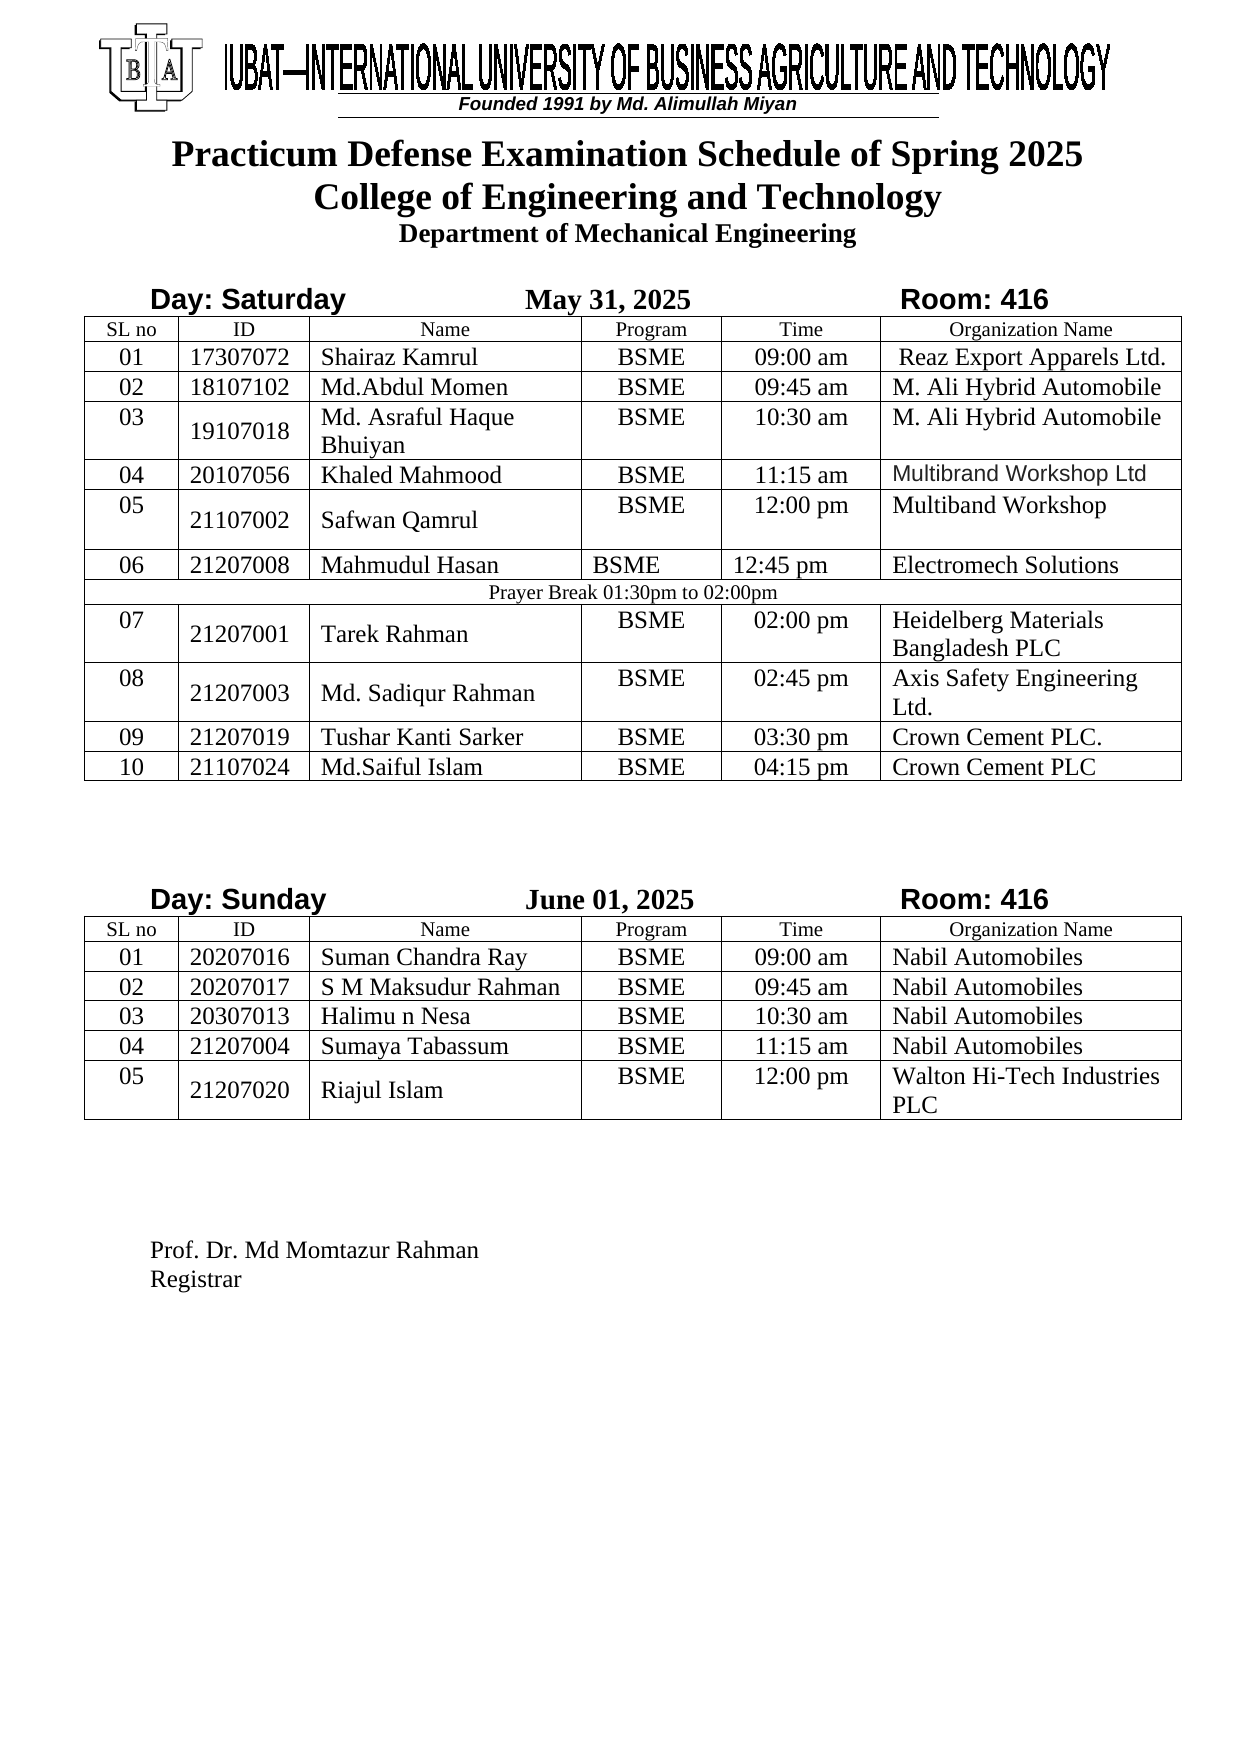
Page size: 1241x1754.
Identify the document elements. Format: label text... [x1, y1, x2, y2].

table_cell 02:00 pm [722, 605, 880, 662]
table_cell 21207020 [179, 1061, 309, 1118]
table_cell Riajul Islam [310, 1061, 581, 1118]
table_cell 04 [85, 1031, 178, 1060]
table_cell BSME [582, 1031, 721, 1060]
table_cell Multiband Workshop [881, 490, 1181, 549]
table_cell 02:45 pm [722, 663, 880, 721]
table_cell Suman Chandra Ray [310, 942, 581, 971]
table_cell Nabil Automobiles [881, 1001, 1181, 1030]
table_header Program [582, 317, 721, 341]
text Registrar [150, 1264, 1105, 1293]
table_cell 01 [85, 942, 178, 971]
text Day: Sunday June 01, 2025 Room: 416 [150, 882, 1105, 916]
table_header Name [310, 317, 581, 341]
table_cell 04 [85, 460, 178, 489]
table_cell Shairaz Kamrul [310, 342, 581, 371]
table_cell 19107018 [179, 402, 309, 459]
table_cell Electromech Solutions [881, 550, 1181, 578]
table_cell 17307072 [179, 342, 309, 371]
table_cell 03:30 pm [722, 722, 880, 751]
table_cell Tarek Rahman [310, 605, 581, 662]
table_cell 09:45 am [722, 372, 880, 401]
text Day: Saturday May 31, 2025 Room: 416 [150, 282, 1105, 316]
table_cell Md. Sadiqur Rahman [310, 663, 581, 721]
table_cell BSME [582, 722, 721, 751]
table_cell 10:30 am [722, 1001, 880, 1030]
table_cell 18107102 [179, 372, 309, 401]
table_cell Nabil Automobiles [881, 972, 1181, 1000]
table_cell BSME [582, 663, 721, 721]
table_cell Nabil Automobiles [881, 942, 1181, 971]
table_cell 10:30 am [722, 402, 880, 459]
table_cell BSME [582, 460, 721, 489]
table_cell BSME [582, 342, 721, 371]
text Prof. Dr. Md Momtazur Rahman [150, 1235, 1105, 1264]
table_header Time [722, 917, 880, 941]
table_cell 21207003 [179, 663, 309, 721]
table_cell Sumaya Tabassum [310, 1031, 581, 1060]
table_cell Md.Saiful Islam [310, 752, 581, 780]
table_cell BSME [582, 942, 721, 971]
table_cell 09:45 am [722, 972, 880, 1000]
table_cell 21207019 [179, 722, 309, 751]
table_cell 20307013 [179, 1001, 309, 1030]
table_cell 03 [85, 1001, 178, 1030]
table_cell Axis Safety Engineering Ltd. [881, 663, 1181, 721]
table_cell 20207017 [179, 972, 309, 1000]
table_cell 11:15 am [722, 460, 880, 489]
table_cell 10 [85, 752, 178, 780]
table_cell 21107024 [179, 752, 309, 780]
table_header Time [722, 317, 880, 341]
table_cell 12:00 pm [722, 490, 880, 549]
table_cell Crown Cement PLC [881, 752, 1181, 780]
table_cell 07 [85, 605, 178, 662]
table_cell Khaled Mahmood [310, 460, 581, 489]
table_cell 01 [85, 342, 178, 371]
table_cell Md.Abdul Momen [310, 372, 581, 401]
table_cell 06 [85, 550, 178, 578]
table_cell Prayer Break 01:30pm to 02:00pm [85, 580, 1181, 604]
table_cell BSME [582, 490, 721, 549]
table_header Organization Name [881, 917, 1181, 941]
table_cell Md. Asraful Haque Bhuiyan [310, 402, 581, 459]
table_cell 04:15 pm [722, 752, 880, 780]
table_cell BSME [582, 972, 721, 1000]
table_cell Walton Hi-Tech Industries PLC [881, 1061, 1181, 1118]
table_cell Safwan Qamrul [310, 490, 581, 549]
table_cell Multibrand Workshop Ltd [881, 460, 1181, 489]
table_cell M. Ali Hybrid Automobile [881, 372, 1181, 401]
text College of Engineering and Technology [150, 174, 1105, 217]
table_header ID [179, 917, 309, 941]
table_header SL no [85, 317, 178, 341]
table_cell 20107056 [179, 460, 309, 489]
table_cell 21207008 [179, 550, 309, 578]
table_header SL no [85, 917, 178, 941]
table_cell 05 [85, 1061, 178, 1118]
text Practicum Defense Examination Schedule of Spring 2025 [150, 131, 1105, 174]
table_cell BSME [582, 1001, 721, 1030]
table_cell Mahmudul Hasan [310, 550, 581, 578]
table_header Name [310, 917, 581, 941]
table_cell BSME [582, 752, 721, 780]
table_cell BSME [582, 402, 721, 459]
table_cell Crown Cement PLC. [881, 722, 1181, 751]
table_header Organization Name [881, 317, 1181, 341]
table_cell S M Maksudur Rahman [310, 972, 581, 1000]
table_cell 21207004 [179, 1031, 309, 1060]
table_cell 03 [85, 402, 178, 459]
table_cell Heidelberg Materials Bangladesh PLC [881, 605, 1181, 662]
table_header ID [179, 317, 309, 341]
table_cell BSME [582, 550, 721, 578]
table_cell 08 [85, 663, 178, 721]
table_cell 09:00 am [722, 342, 880, 371]
table_cell M. Ali Hybrid Automobile [881, 402, 1181, 459]
table_cell 12:00 pm [722, 1061, 880, 1118]
table_cell 11:15 am [722, 1031, 880, 1060]
table_cell 05 [85, 490, 178, 549]
table_cell Reaz Export Apparels Ltd. [881, 342, 1181, 371]
table_cell Nabil Automobiles [881, 1031, 1181, 1060]
table_cell BSME [582, 605, 721, 662]
table_cell BSME [582, 1061, 721, 1118]
table_cell 09 [85, 722, 178, 751]
table_cell 21107002 [179, 490, 309, 549]
table_cell Halimu n Nesa [310, 1001, 581, 1030]
table_cell 12:45 pm [722, 550, 880, 578]
table_header Program [582, 917, 721, 941]
table_cell Tushar Kanti Sarker [310, 722, 581, 751]
table_cell 20207016 [179, 942, 309, 971]
table_cell BSME [582, 372, 721, 401]
table_cell 02 [85, 972, 178, 1000]
text Department of Mechanical Engineering [150, 217, 1105, 249]
table_cell 09:00 am [722, 942, 880, 971]
table_cell 02 [85, 372, 178, 401]
table_cell 21207001 [179, 605, 309, 662]
